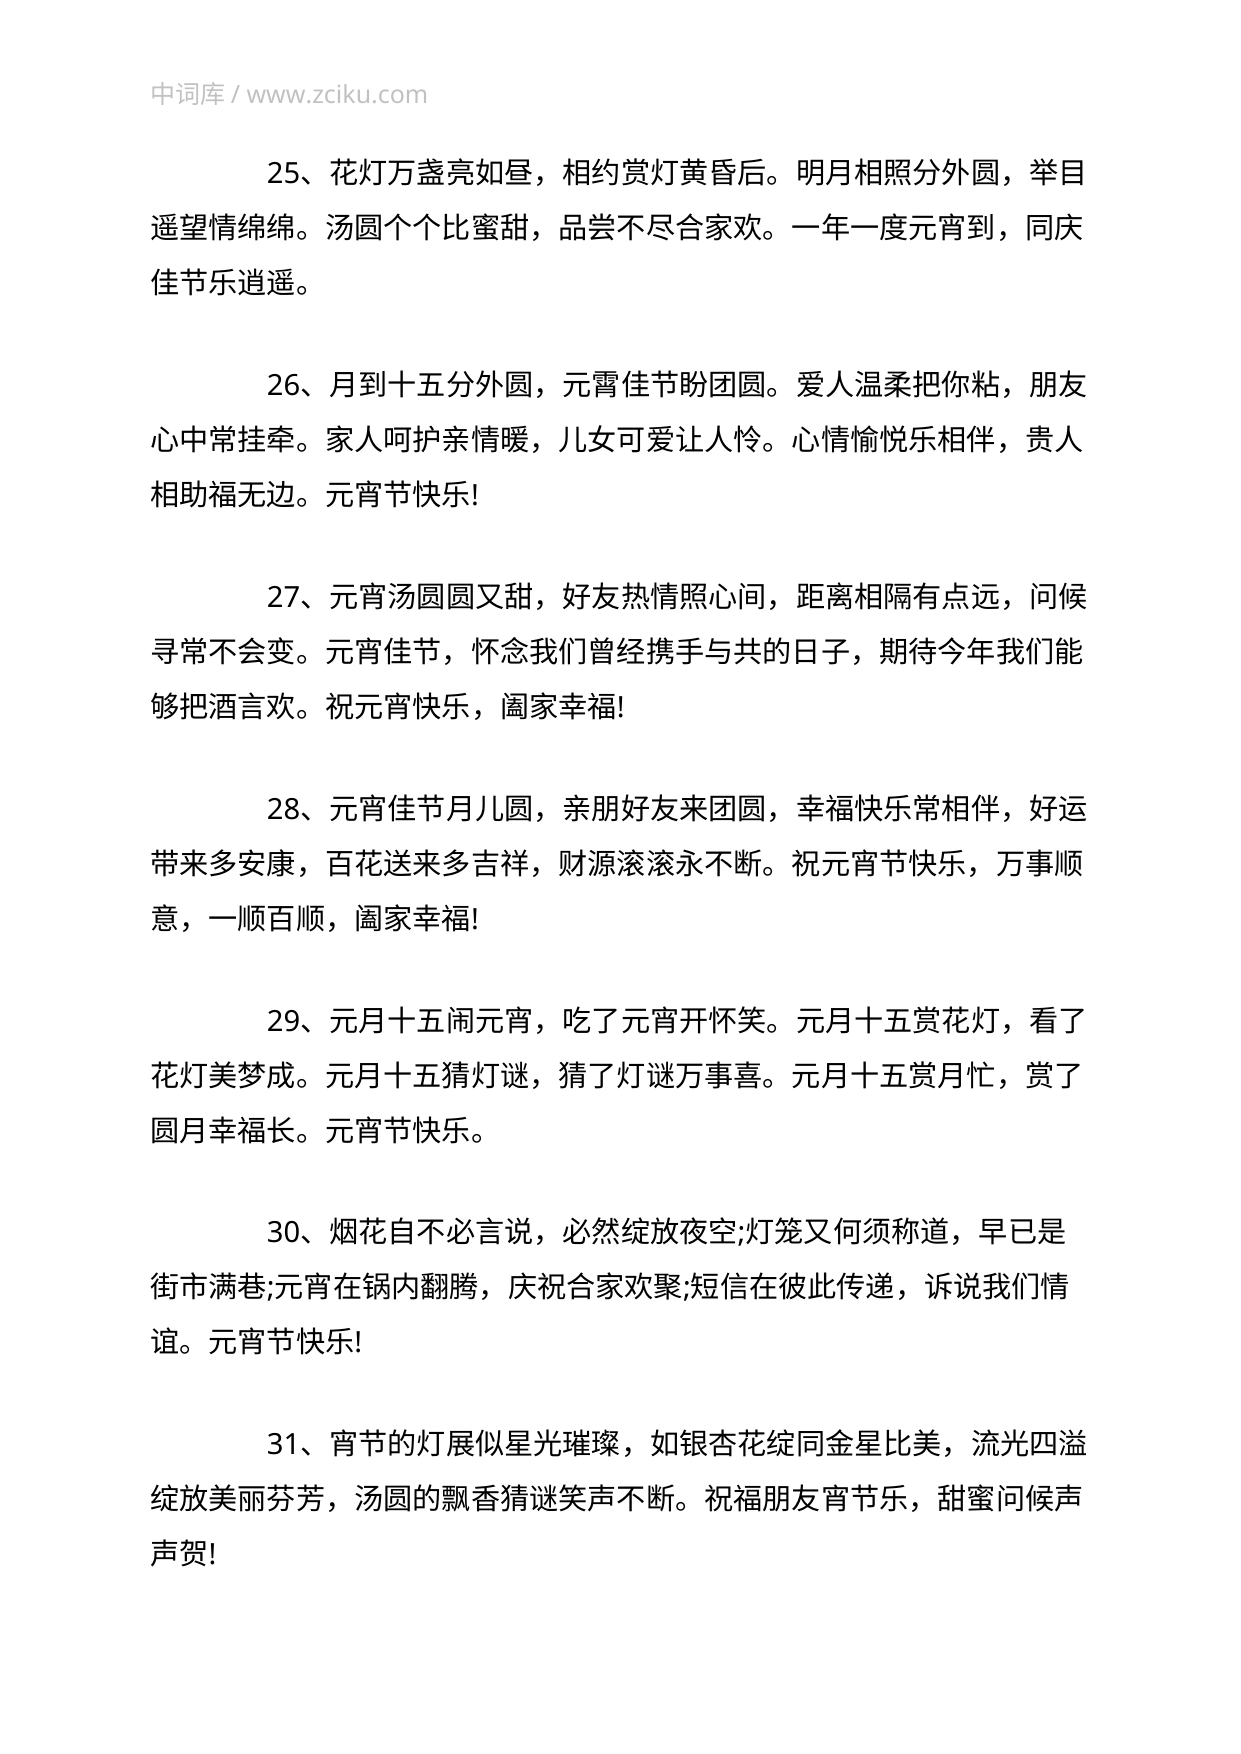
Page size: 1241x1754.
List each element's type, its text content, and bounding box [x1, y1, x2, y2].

text 29、元月十五闹元宵，吃了元宵开怀笑。元月十五赏花灯，看了花灯美梦成。元月十五猜灯谜，猜了灯谜万事喜。元月十五赏月忙，赏了圆月幸福长。元宵节快乐。 [150, 997, 1090, 1149]
text 27、元宵汤圆圆又甜，好友热情照心间，距离相隔有点远，问候寻常不会变。元宵佳节，怀念我们曾经携手与共的日子，期待今年我们能够把酒言欢。祝元宵快乐，阖家幸福! [150, 573, 1090, 726]
text 26、月到十五分外圆，元霄佳节盼团圆。爱人温柔把你粘，朋友心中常挂牵。家人呵护亲情暖，儿女可爱让人怜。心情愉悦乐相伴，贵人相助福无边。元宵节快乐! [150, 362, 1090, 514]
text 31、宵节的灯展似星光璀璨，如银杏花绽同金星比美，流光四溢绽放美丽芬芳，汤圆的飘香猜谜笑声不断。祝福朋友宵节乐，甜蜜问候声声贺! [150, 1421, 1090, 1573]
text 28、元宵佳节月儿圆，亲朋好友来团圆，幸福快乐常相伴，好运带来多安康，百花送来多吉祥，财源滚滚永不断。祝元宵节快乐，万事顺意，一顺百顺，阖家幸福! [150, 785, 1090, 938]
text 25、花灯万盏亮如昼，相约赏灯黄昏后。明月相照分外圆，举目遥望情绵绵。汤圆个个比蜜甜，品尝不尽合家欢。一年一度元宵到，同庆佳节乐逍遥。 [150, 150, 1090, 302]
text 30、烟花自不必言说，必然绽放夜空;灯笼又何须称道，早已是街市满巷;元宵在锅内翻腾，庆祝合家欢聚;短信在彼此传递，诉说我们情谊。元宵节快乐! [150, 1209, 1090, 1361]
